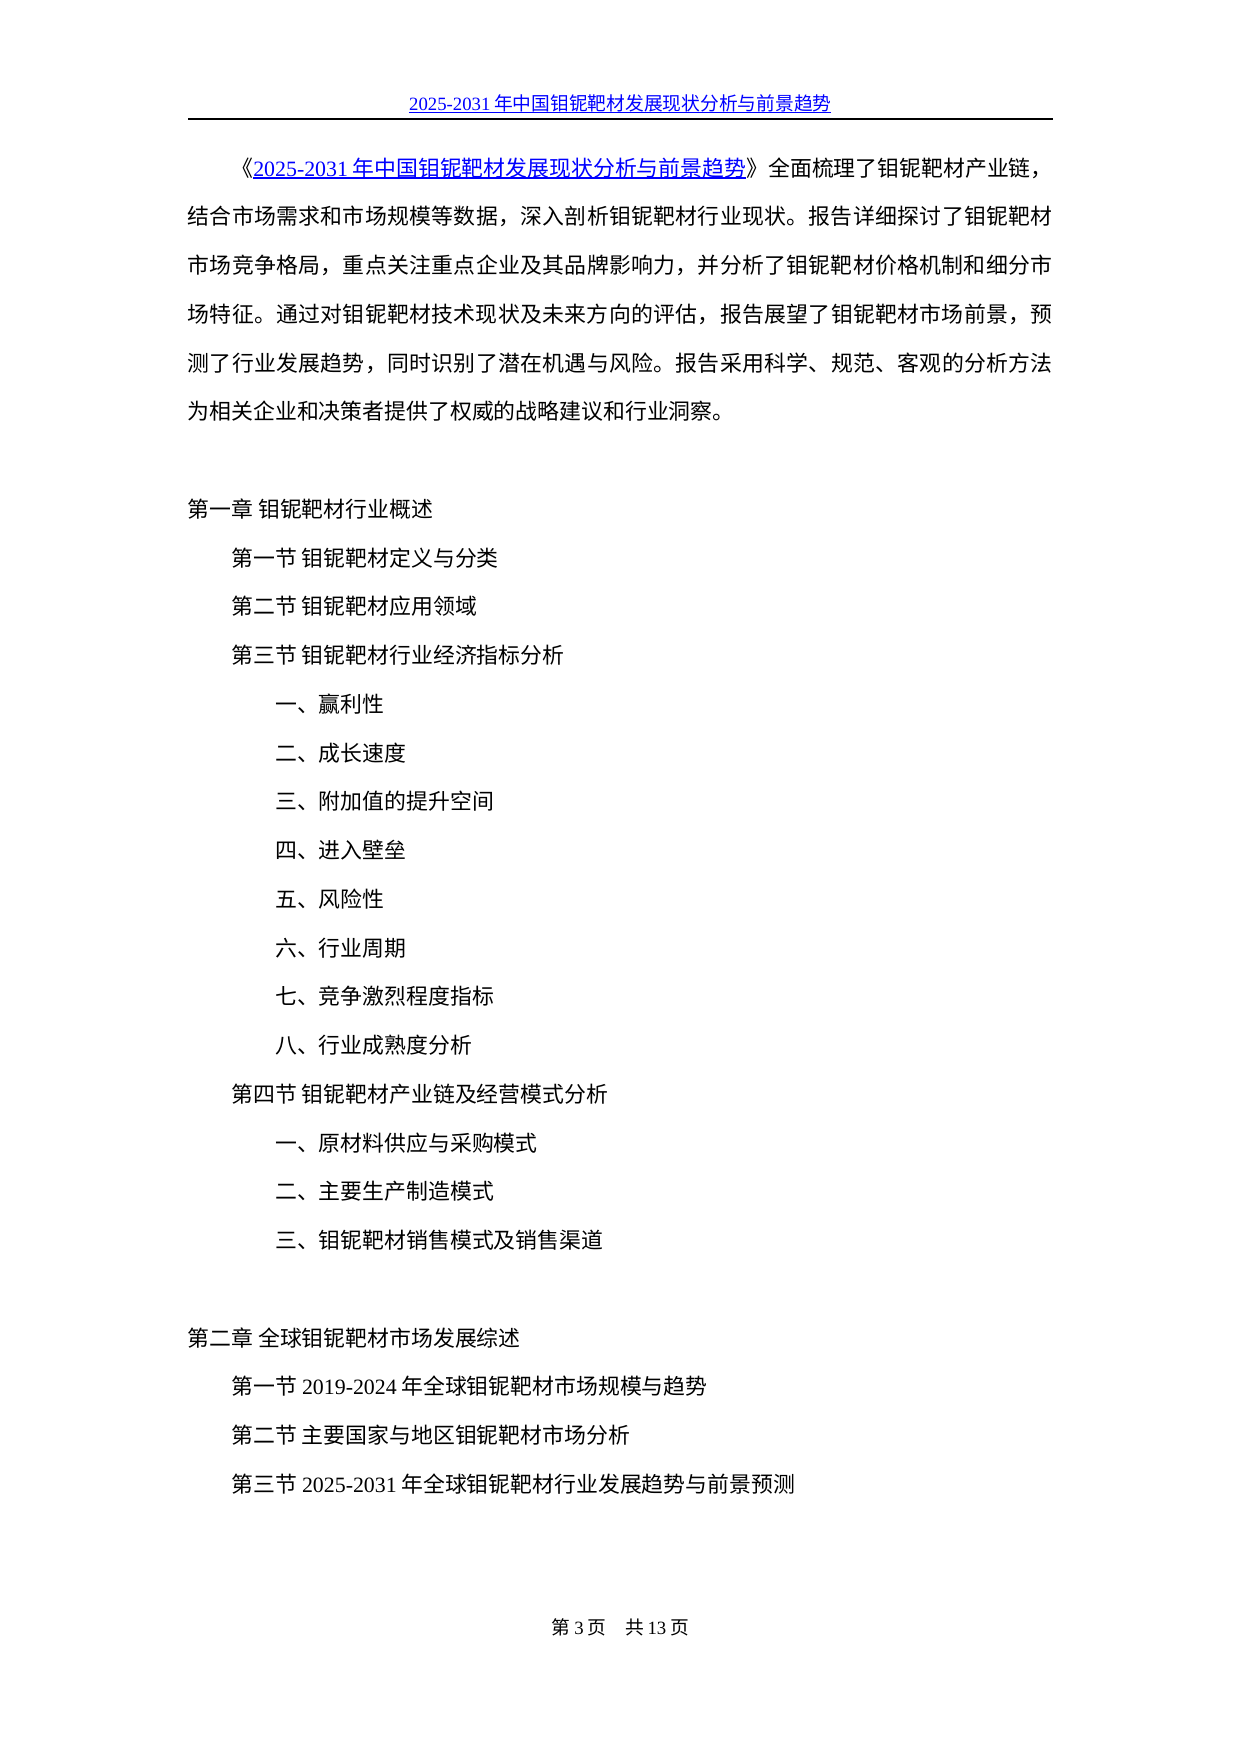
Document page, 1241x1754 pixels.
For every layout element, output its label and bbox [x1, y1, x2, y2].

text [187, 150, 1053, 1499]
